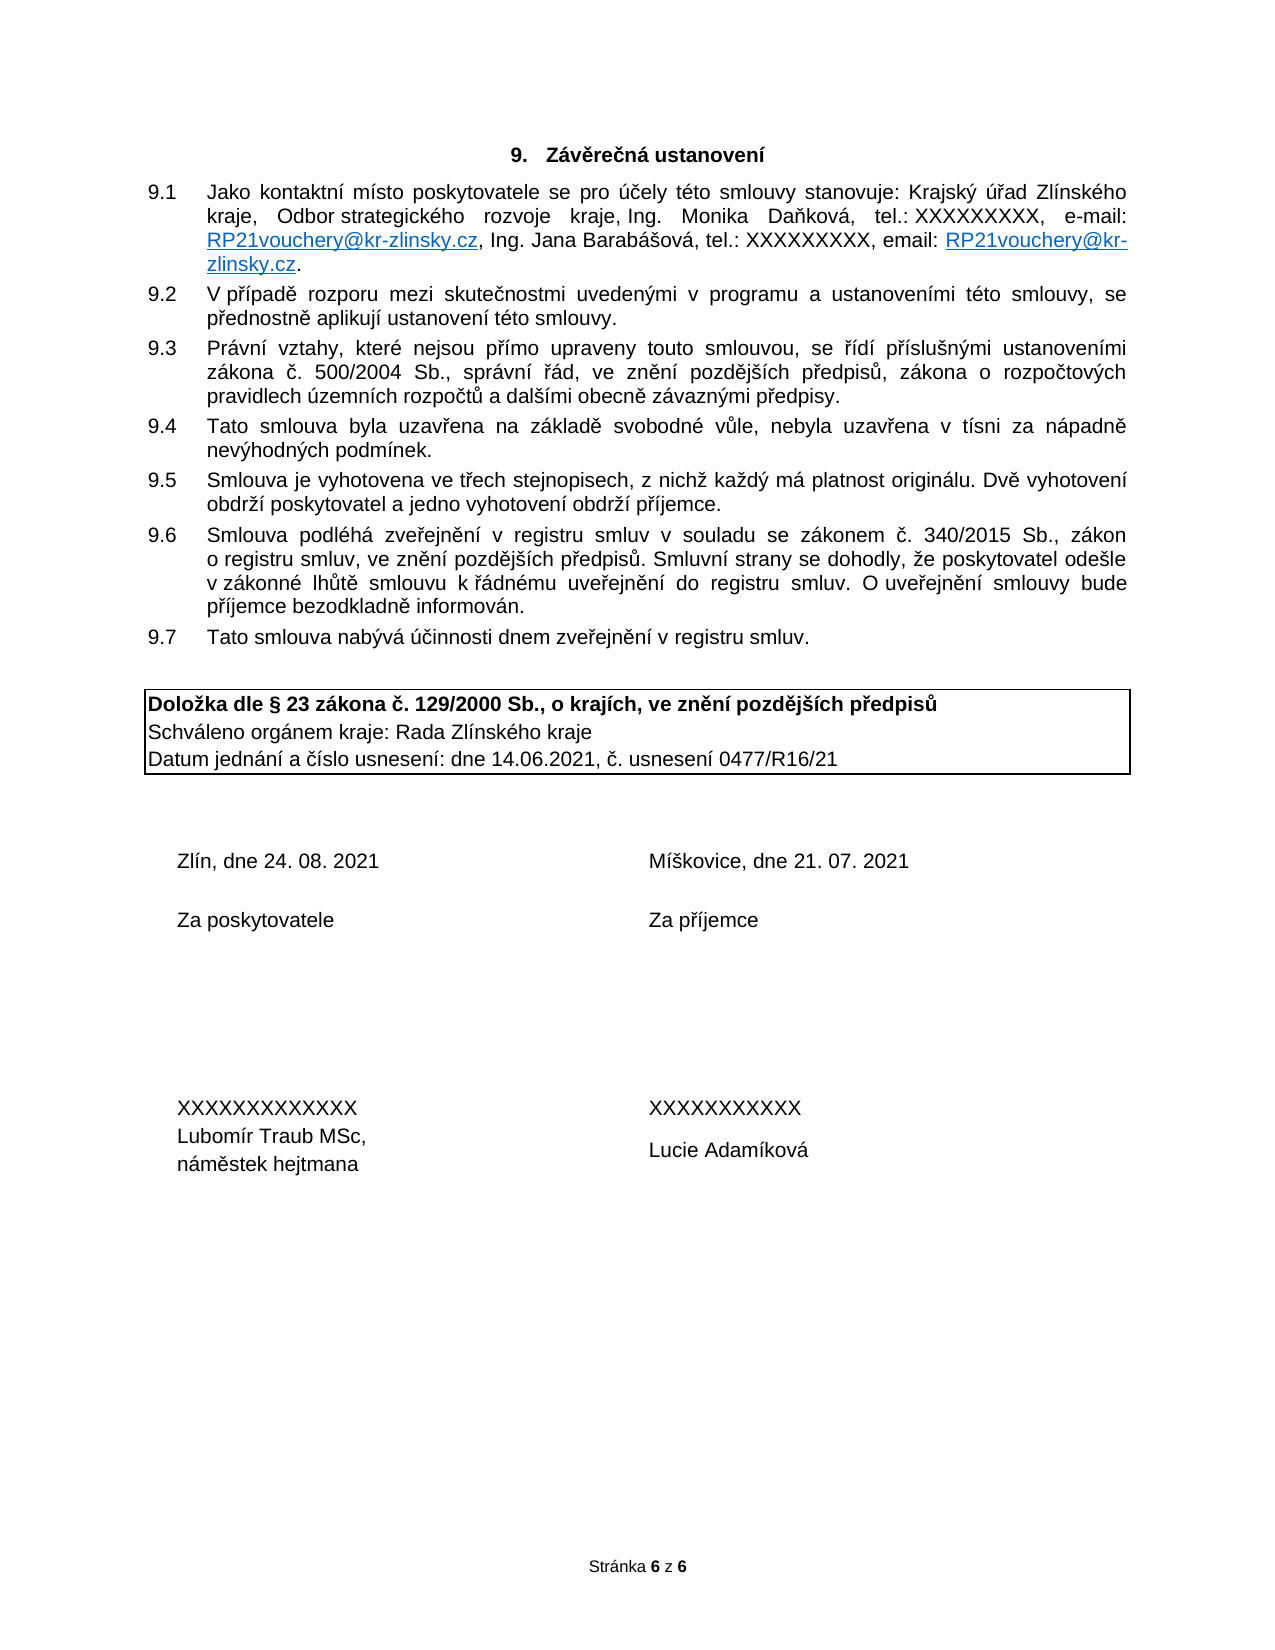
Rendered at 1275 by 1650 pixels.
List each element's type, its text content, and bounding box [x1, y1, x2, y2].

text Doložka dle § 23 zákona č. 129/2000 Sb., o krajích, ve znění pozdějších předpisů [146, 690, 1129, 716]
text 9.4 Tato smlouva byla uzavřena na základě svobodné vůle, nebyla uzavřena v tísni za nápadně nevýhodných podmínek. [148, 414, 1127, 462]
text 9. Závěrečná ustanovení [148, 143, 1127, 167]
table_cell Za příjemce [638, 892, 1109, 951]
table_cell Lucie Adamíková [638, 1124, 1109, 1179]
table_header Míškovice, dne 21. 07. 2021 [638, 833, 1109, 892]
text 9.7 Tato smlouva nabývá účinnosti dnem zveřejnění v registru smluv. [148, 624, 1127, 648]
table_cell XXXXXXXXXXXXX [166, 951, 637, 1124]
text 9.3 Právní vztahy, které nejsou přímo upraveny touto smlouvou, se řídí příslušnými ustanoveními zákona č. 500/2004 Sb., správní řád, ve znění pozdějších předpisů, zákona o rozpočtových pravidlech územních rozpočtů a dalšími obecně závaznými předpisy. [148, 336, 1127, 408]
text 9.5 Smlouva je vyhotovena ve třech stejnopisech, z nichž každý má platnost originálu. Dvě vyhotovení obdrží poskytovatel a jedno vyhotovení obdrží příjemce. [148, 468, 1127, 516]
text Schváleno orgánem kraje: Rada Zlínského kraje [146, 716, 1129, 743]
table_header Zlín, dne 24. 08. 2021 [166, 833, 637, 892]
table_cell XXXXXXXXXXX [638, 951, 1109, 1124]
text 9.1 Jako kontaktní místo poskytovatele se pro účely této smlouvy stanovuje: Krajský úřad Zlínského kraje, Odbor strategického rozvoje kraje, Ing. Monika Daňková, tel.: XXXXXXXXX, e-mail: RP21vouchery@kr-zlinsky.cz, Ing. Jana Barabášová, tel.: XXXXXXXXX, email: RP21vouchery@kr-zlinsky.cz. [148, 180, 1127, 276]
text Datum jednání a číslo usnesení: dne 14.06.2021, č. usnesení 0477/R16/21 [146, 743, 1129, 773]
text 9.2 V případě rozporu mezi skutečnostmi uvedenými v programu a ustanoveními této smlouvy, se přednostně aplikují ustanovení této smlouvy. [148, 282, 1127, 330]
table_cell Lubomír Traub MSc, náměstek hejtmana [166, 1124, 637, 1179]
table_cell Za poskytovatele [166, 892, 637, 951]
text 9.6 Smlouva podléhá zveřejnění v registru smluv v souladu se zákonem č. 340/2015 Sb., zákon o registru smluv, ve znění pozdějších předpisů. Smluvní strany se dohodly, že poskytovatel odešle v zákonné lhůtě smlouvu k řádnému uveřejnění do registru smluv. O uveřejnění smlouvy bude příjemce bezodkladně informován. [148, 522, 1127, 618]
